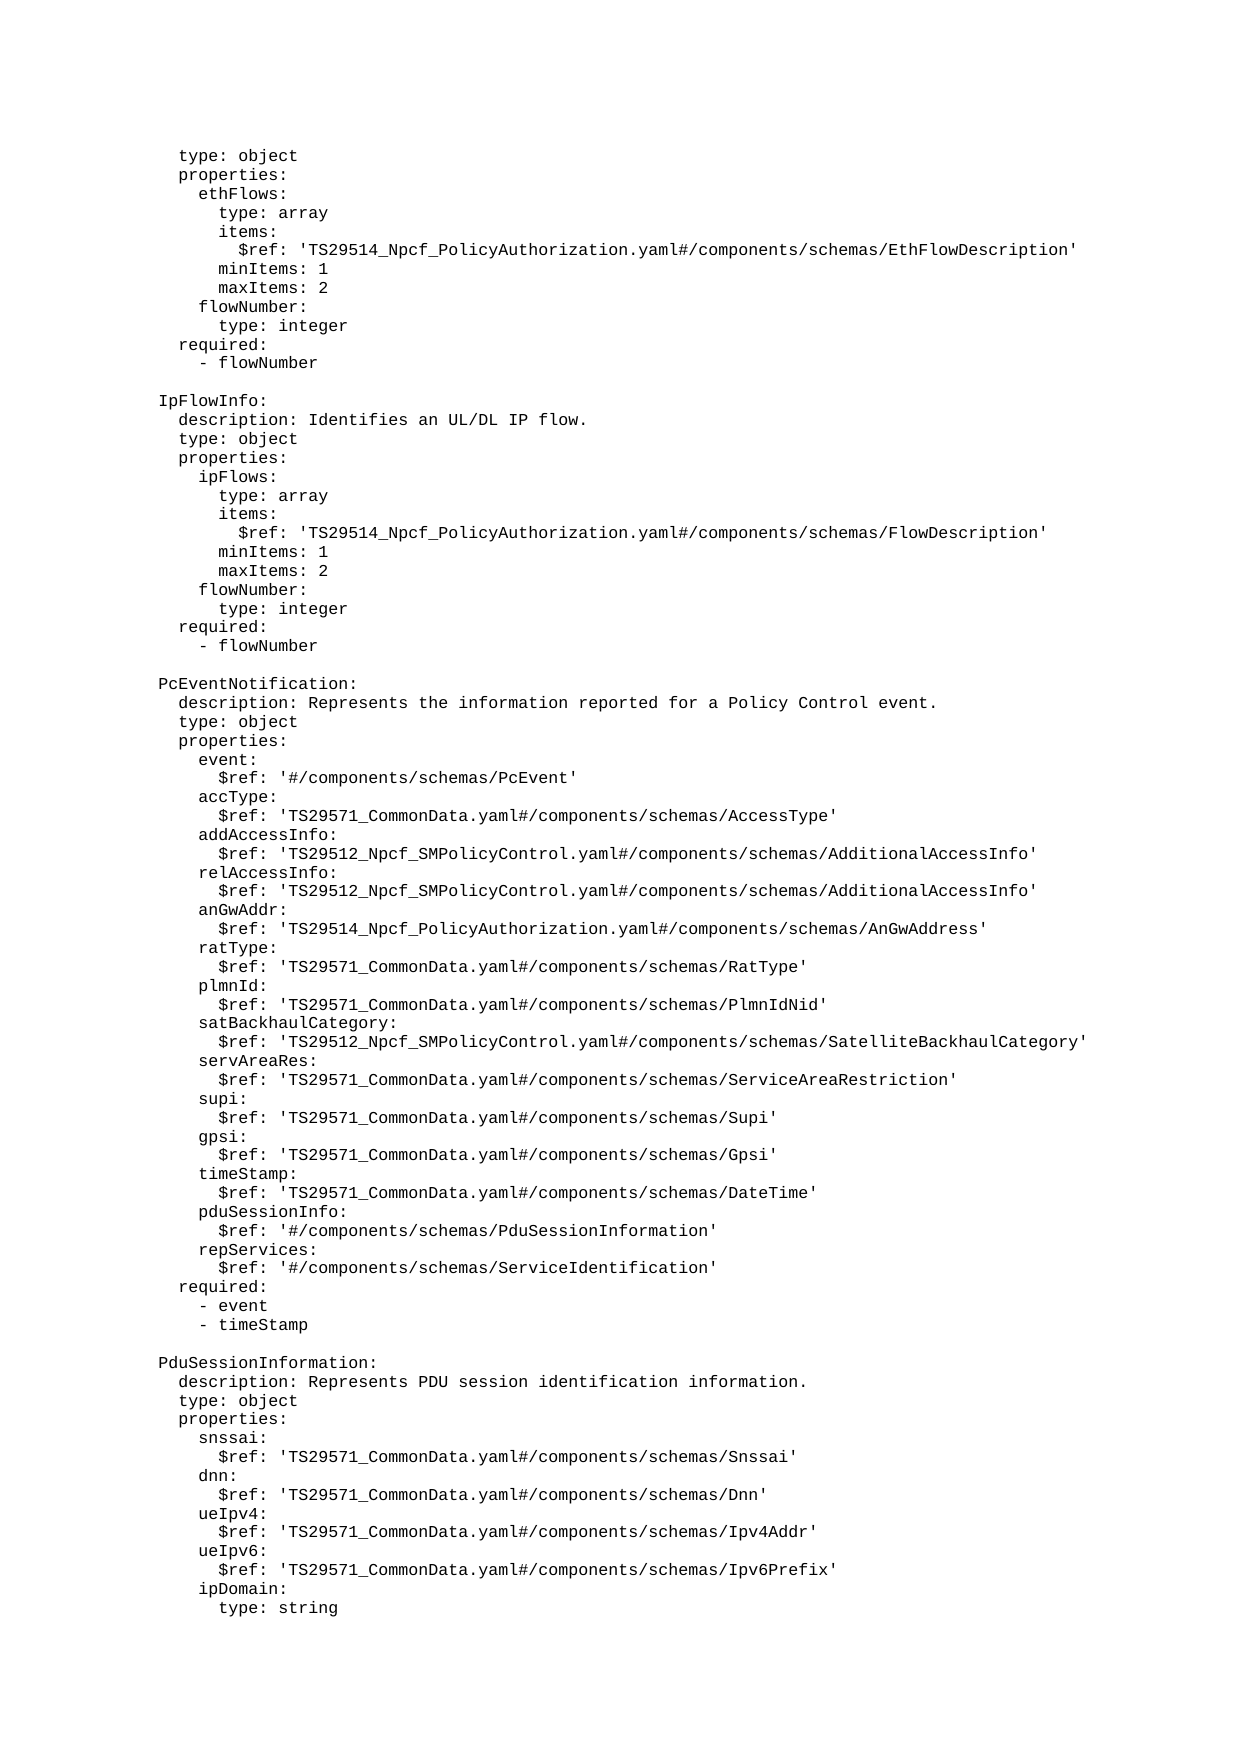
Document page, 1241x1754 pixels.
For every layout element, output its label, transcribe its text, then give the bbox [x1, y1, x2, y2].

text type: object [118, 148, 1122, 167]
text $ref: '#/components/schemas/PduSessionInformation' [118, 1222, 1122, 1241]
text $ref: 'TS29571_CommonData.yaml#/components/schemas/DateTime' [118, 1185, 1122, 1203]
text description: Represents PDU session identification information. [118, 1373, 1122, 1392]
text $ref: '#/components/schemas/ServiceIdentification' [118, 1260, 1122, 1279]
text $ref: 'TS29514_Npcf_PolicyAuthorization.yaml#/components/schemas/AnGwAddress' [118, 921, 1122, 939]
text $ref: 'TS29571_CommonData.yaml#/components/schemas/Dnn' [118, 1486, 1122, 1505]
text $ref: 'TS29571_CommonData.yaml#/components/schemas/Ipv4Addr' [118, 1524, 1122, 1543]
text properties: [118, 167, 1122, 185]
text flowNumber: [118, 298, 1122, 317]
text dnn: [118, 1467, 1122, 1486]
text ratType: [118, 939, 1122, 958]
text ueIpv4: [118, 1505, 1122, 1524]
text plmnId: [118, 977, 1122, 996]
text properties: [118, 732, 1122, 751]
text addAccessInfo: [118, 826, 1122, 845]
text $ref: 'TS29571_CommonData.yaml#/components/schemas/PlmnIdNid' [118, 996, 1122, 1015]
text PduSessionInformation: [118, 1354, 1122, 1373]
text description: Identifies an UL/DL IP flow. [118, 412, 1122, 431]
text maxItems: 2 [118, 562, 1122, 581]
text satBackhaulCategory: [118, 1015, 1122, 1034]
text type: object [118, 713, 1122, 732]
text flowNumber: [118, 581, 1122, 600]
text - timeStamp [118, 1317, 1122, 1336]
text required: [118, 619, 1122, 638]
text $ref: 'TS29571_CommonData.yaml#/components/schemas/Gpsi' [118, 1147, 1122, 1166]
text $ref: 'TS29512_Npcf_SMPolicyControl.yaml#/components/schemas/AdditionalAccessInfo' [118, 883, 1122, 902]
text $ref: '#/components/schemas/PcEvent' [118, 770, 1122, 789]
text type: array [118, 487, 1122, 506]
text type: integer [118, 317, 1122, 336]
text minItems: 1 [118, 261, 1122, 280]
text maxItems: 2 [118, 280, 1122, 298]
text anGwAddr: [118, 902, 1122, 921]
text $ref: 'TS29571_CommonData.yaml#/components/schemas/Ipv6Prefix' [118, 1562, 1122, 1581]
text required: [118, 336, 1122, 355]
text $ref: 'TS29571_CommonData.yaml#/components/schemas/AccessType' [118, 808, 1122, 826]
text $ref: 'TS29571_CommonData.yaml#/components/schemas/Snssai' [118, 1449, 1122, 1467]
text $ref: 'TS29571_CommonData.yaml#/components/schemas/RatType' [118, 958, 1122, 977]
text - event [118, 1298, 1122, 1317]
text required: [118, 1279, 1122, 1298]
text PcEventNotification: [118, 676, 1122, 694]
text event: [118, 751, 1122, 770]
text items: [118, 506, 1122, 525]
text supi: [118, 1090, 1122, 1109]
text type: object [118, 1392, 1122, 1411]
text IpFlowInfo: [118, 393, 1122, 412]
text ueIpv6: [118, 1543, 1122, 1562]
text ethFlows: [118, 185, 1122, 204]
text - flowNumber [118, 638, 1122, 657]
text snssai: [118, 1430, 1122, 1449]
text timeStamp: [118, 1166, 1122, 1185]
text $ref: 'TS29514_Npcf_PolicyAuthorization.yaml#/components/schemas/EthFlowDescription' [118, 242, 1122, 261]
text properties: [118, 449, 1122, 468]
text type: array [118, 204, 1122, 223]
text description: Represents the information reported for a Policy Control event. [118, 694, 1122, 713]
text type: object [118, 431, 1122, 449]
text servAreaRes: [118, 1053, 1122, 1072]
text type: string [118, 1599, 1122, 1618]
text ipDomain: [118, 1581, 1122, 1599]
text items: [118, 223, 1122, 242]
text $ref: 'TS29512_Npcf_SMPolicyControl.yaml#/components/schemas/AdditionalAccessInfo' [118, 845, 1122, 864]
text ipFlows: [118, 468, 1122, 487]
text relAccessInfo: [118, 864, 1122, 883]
text $ref: 'TS29512_Npcf_SMPolicyControl.yaml#/components/schemas/SatelliteBackhaulCategory' [118, 1034, 1122, 1053]
text $ref: 'TS29571_CommonData.yaml#/components/schemas/Supi' [118, 1109, 1122, 1128]
text type: integer [118, 600, 1122, 619]
text - flowNumber [118, 355, 1122, 374]
text properties: [118, 1411, 1122, 1430]
text $ref: 'TS29514_Npcf_PolicyAuthorization.yaml#/components/schemas/FlowDescription' [118, 525, 1122, 544]
text pduSessionInfo: [118, 1203, 1122, 1222]
text accType: [118, 789, 1122, 808]
text gpsi: [118, 1128, 1122, 1147]
text repServices: [118, 1241, 1122, 1260]
text $ref: 'TS29571_CommonData.yaml#/components/schemas/ServiceAreaRestriction' [118, 1072, 1122, 1090]
text minItems: 1 [118, 544, 1122, 562]
